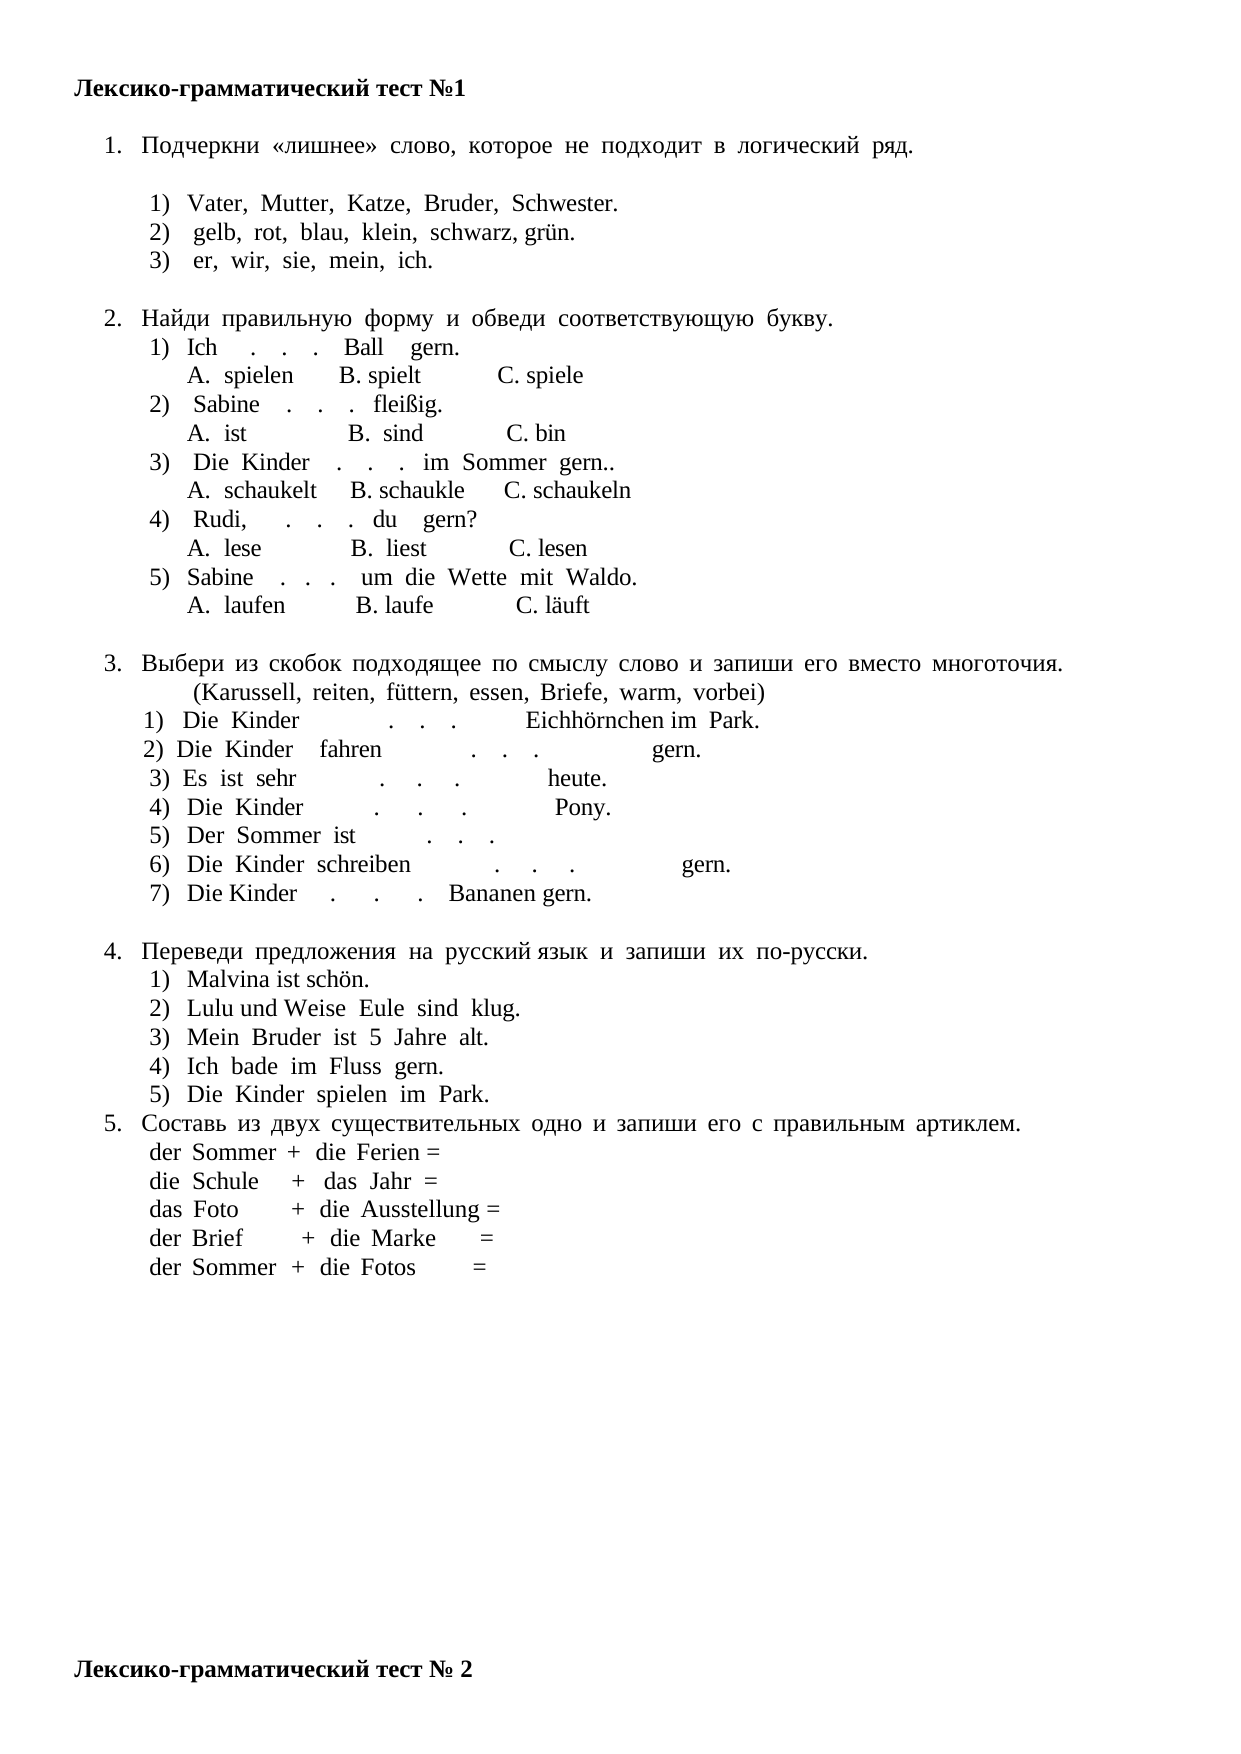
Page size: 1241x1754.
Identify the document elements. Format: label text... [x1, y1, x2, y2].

list Die Kinder . . . Pony. [149, 792, 1240, 821]
list laufen B. laufe C. läuft [187, 591, 1240, 619]
list lese B. liest C. lesen [187, 533, 1240, 562]
list Die Kinder spielen im Park. [149, 1079, 1240, 1108]
list Выбери из скобок подходящее по смыслу слово и запиши его вместо многоточия. (Karussell, reiten, füttern, essen, Briefe, warm, vorbei) [104, 648, 1085, 706]
list gelb, rot, blau, klein, schwarz, grün. [149, 217, 1240, 246]
list Die Kinder . . . Bananen gern. [149, 878, 1240, 907]
list Die Kinder schreiben . . . gern. [149, 849, 1240, 878]
list Sabine . . . fleißig. [149, 389, 1240, 418]
list Подчеркни «лишнее» слово, которое не подходит в логический ряд. [104, 131, 1240, 159]
list Mein Bruder ist 5 Jahre alt. [149, 1022, 1240, 1051]
list Найди правильную форму и обведи соответствующую букву. [104, 303, 1240, 332]
list Ich bade im Fluss gern. [149, 1051, 1240, 1079]
list Lulu und Weise Eule sind klug. [149, 993, 1240, 1022]
text das Foto + die Ausstellung = der Brief + die Marke = der Sommer + die Fotos = [149, 1194, 506, 1281]
list Составь из двух существительных одно и запиши его с правильным артиклем. der Sommer + die Ferien = [104, 1108, 1041, 1166]
list Es ist sehr . . . heute. [149, 763, 1240, 792]
list er, wir, sie, mein, ich. [149, 246, 1240, 274]
text die Schule + das Jahr = [149, 1166, 1240, 1194]
list Die Kinder . . . Eichhörnchen im Park. [143, 706, 1240, 734]
list Sabine . . . um die Wette mit Waldo. [149, 562, 1240, 591]
list Die Kinder . . . im Sommer gern.. [149, 447, 1240, 476]
text Лексико-грамматический тест №1 [74, 73, 1240, 102]
list Der Sommer ist . . . [149, 821, 1240, 849]
subtitle Лексико-грамматический тест № 2 [74, 1654, 1240, 1683]
list Vater, Mutter, Katze, Bruder, Schwester. [149, 188, 1240, 217]
list spielen B. spielt C. spiele [187, 361, 1240, 389]
list schaukelt B. schaukle C. schaukeln [187, 476, 1240, 504]
list Переведи предложения на русский язык и запиши их по-русски. [104, 936, 1240, 964]
list Die Kinder fahren . . . gern. [143, 734, 1240, 763]
list ist B. sind C. bin [187, 418, 1240, 447]
list Ich . . . Ball gern. [149, 332, 1240, 361]
list Rudi, . . . du gern? [149, 504, 1240, 533]
list Malvina ist schön. [149, 964, 1240, 993]
